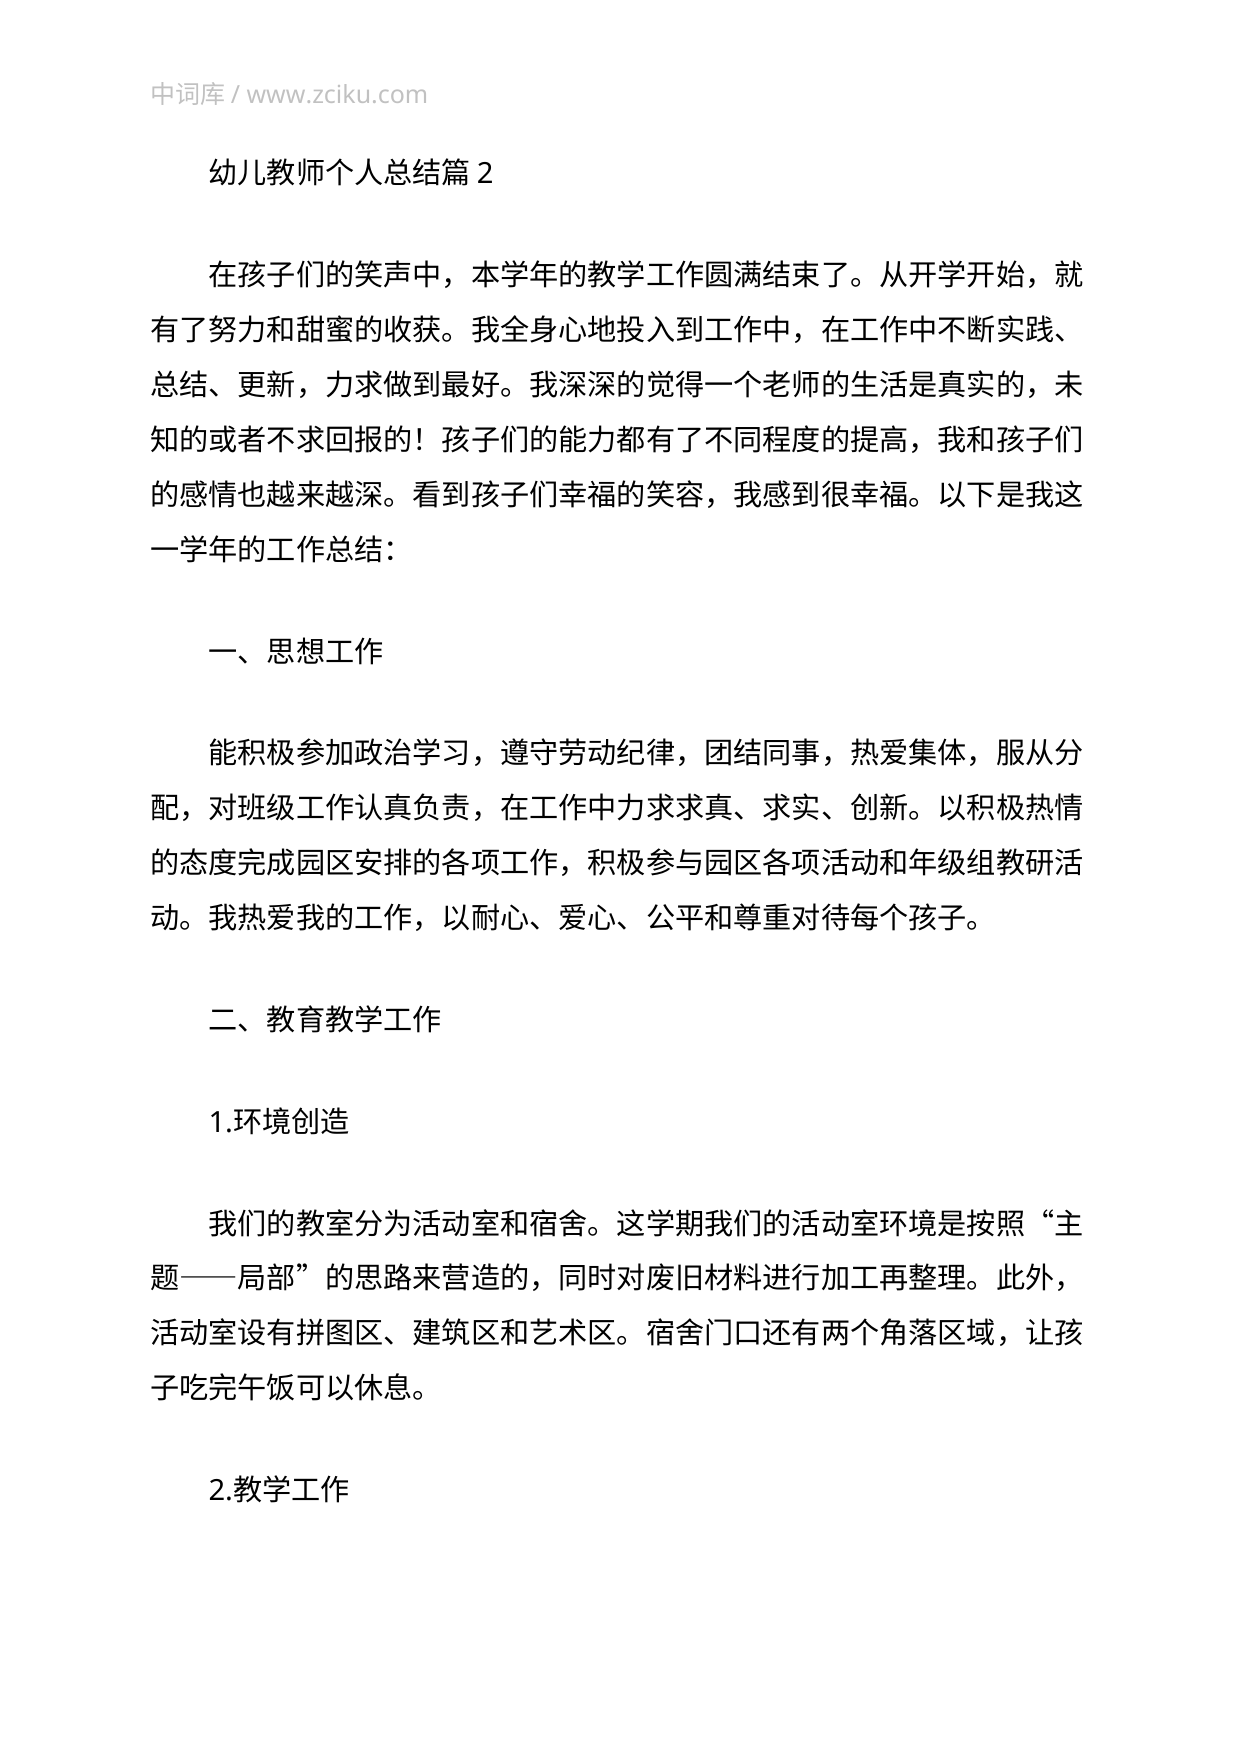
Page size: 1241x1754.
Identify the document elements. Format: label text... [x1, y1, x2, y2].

text 二、教育教学工作 [150, 996, 1090, 1039]
text 一、思想工作 [150, 628, 1090, 671]
text 2.教学工作 [150, 1467, 1090, 1509]
text 1.环境创造 [150, 1098, 1090, 1141]
text 幼儿教师个人总结篇2 [150, 150, 1090, 192]
text 我们的教室分为活动室和宿舍。这学期我们的活动室环境是按照“主题——局部”的思路来营造的，同时对废旧材料进行加工再整理。此外，活动室设有拼图区、建筑区和艺术区。宿舍门口还有两个角落区域，让孩子吃完午饭可以休息。 [150, 1200, 1090, 1407]
text 在孩子们的笑声中，本学年的教学工作圆满结束了。从开学开始，就有了努力和甜蜜的收获。我全身心地投入到工作中，在工作中不断实践、总结、更新，力求做到最好。我深深的觉得一个老师的生活是真实的，未知的或者不求回报的！孩子们的能力都有了不同程度的提高，我和孩子们的感情也越来越深。看到孩子们幸福的笑容，我感到很幸福。以下是我这一学年的工作总结： [150, 252, 1090, 569]
text 能积极参加政治学习，遵守劳动纪律，团结同事，热爱集体，服从分配，对班级工作认真负责，在工作中力求求真、求实、创新。以积极热情的态度完成园区安排的各项工作，积极参与园区各项活动和年级组教研活动。我热爱我的工作，以耐心、爱心、公平和尊重对待每个孩子。 [150, 730, 1090, 937]
